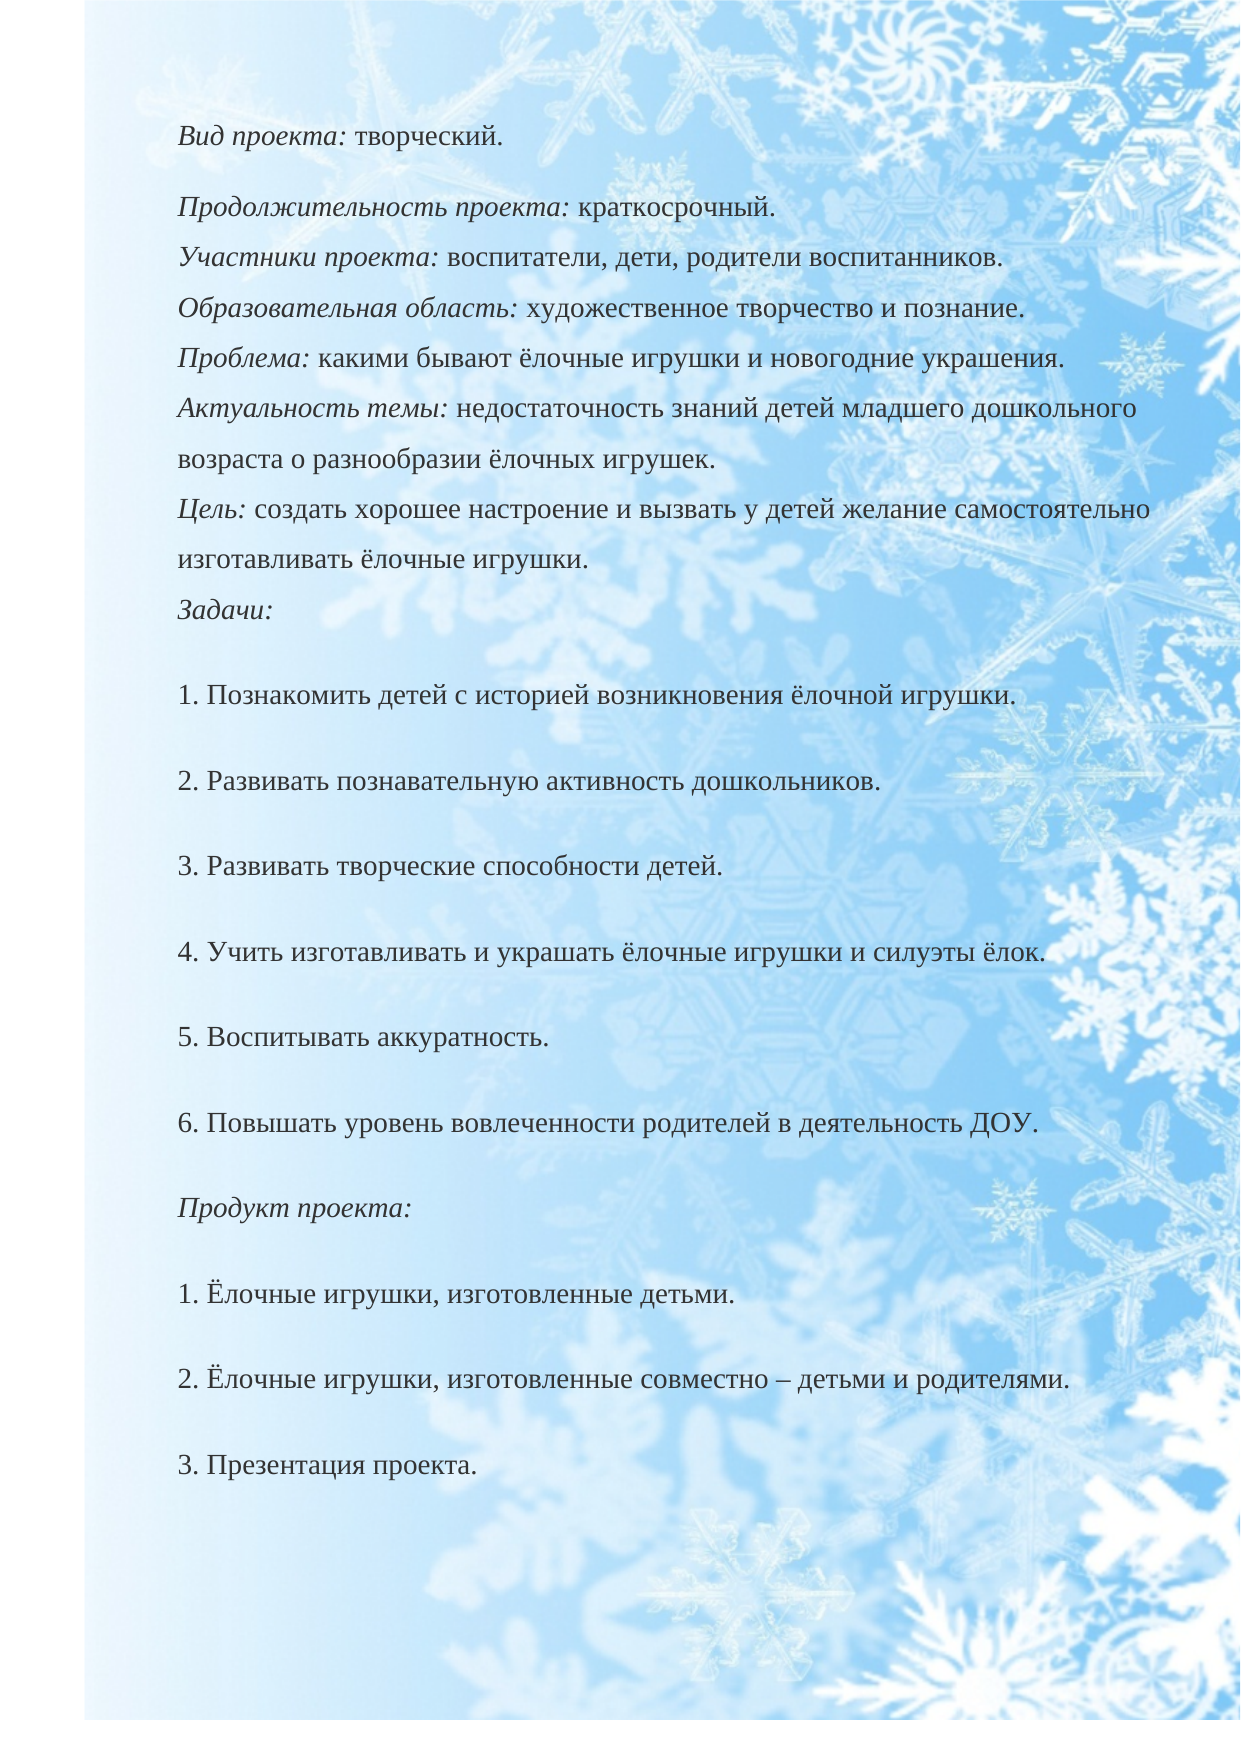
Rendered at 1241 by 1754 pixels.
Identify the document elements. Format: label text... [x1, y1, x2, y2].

text 1. Познакомить детей с историей возникновения ёлочной игрушки. [177, 677, 1152, 711]
text 6. Повышать уровень вовлеченности родителей в деятельность ДОУ. [177, 1105, 1152, 1138]
text Проблема: какими бывают ёлочные игрушки и новогодние украшения. [177, 340, 1152, 374]
picture [85, 2, 1241, 1720]
text Образовательная область: художественное творчество и познание. [177, 290, 1152, 323]
text 3. Презентация проекта. [177, 1447, 1152, 1481]
text 2. Развивать познавательную активность дошкольников. [177, 763, 1152, 796]
text Задачи: [177, 592, 1152, 625]
text Продукт проекта: [177, 1190, 1152, 1224]
text Вид проекта: творческий. [177, 118, 1152, 152]
text Участники проекта: воспитатели, дети, родители воспитанников. [177, 239, 1152, 273]
text 4. Учить изготавливать и украшать ёлочные игрушки и силуэты ёлок. [177, 934, 1152, 967]
text 1. Ёлочные игрушки, изготовленные детьми. [177, 1276, 1152, 1309]
text Продолжительность проекта: краткосрочный. [177, 189, 1152, 223]
text Актуальность темы: недостаточность знаний детей младшего дошкольного возраста о разнообразии ёлочных игрушек. [177, 391, 1152, 474]
text 5. Воспитывать аккуратность. [177, 1019, 1152, 1053]
text Цель: создать хорошее настроение и вызвать у детей желание самостоятельно изготавливать ёлочные игрушки. [177, 491, 1152, 575]
text 3. Развивать творческие способности детей. [177, 848, 1152, 882]
text 2. Ёлочные игрушки, изготовленные совместно – детьми и родителями. [177, 1361, 1152, 1395]
